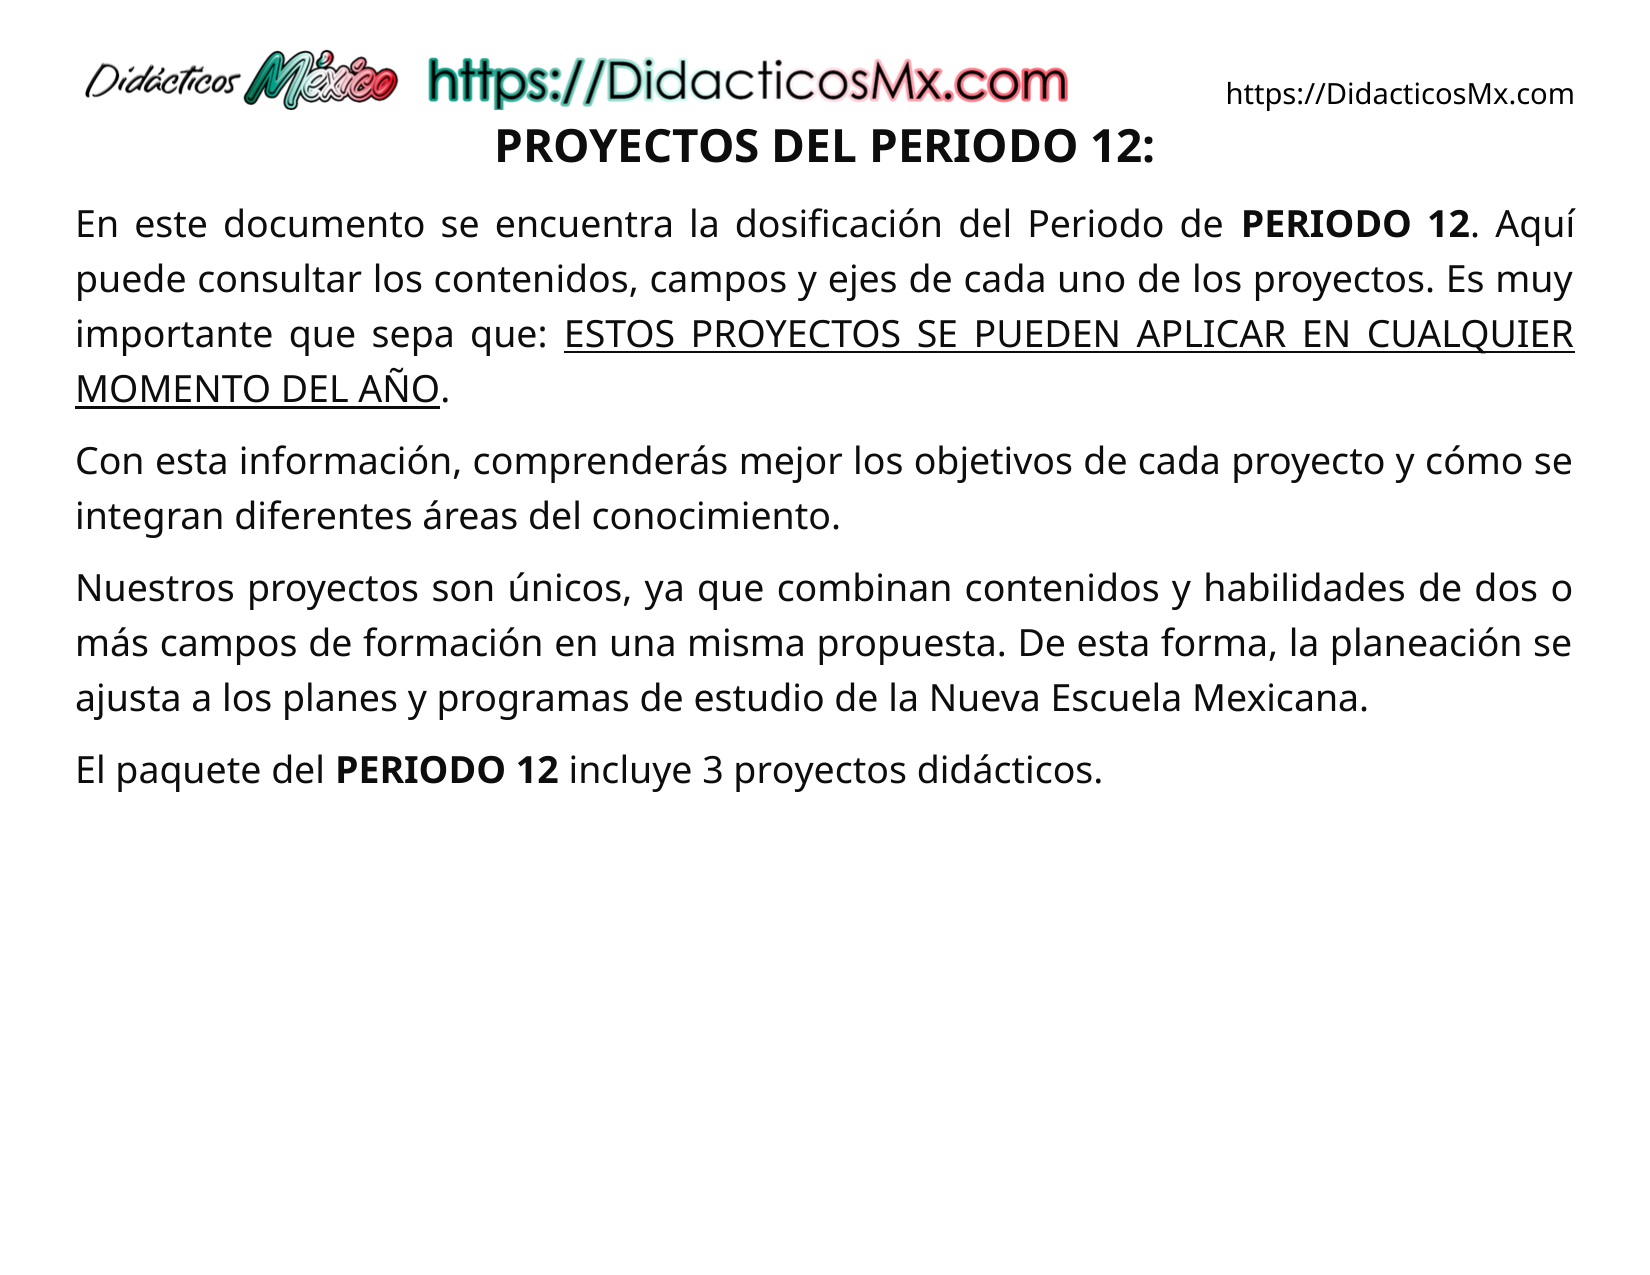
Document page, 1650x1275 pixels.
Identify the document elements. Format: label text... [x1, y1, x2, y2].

text Con esta información, comprenderás mejor los objetivos de cada proyecto y cómo se integran diferentes áreas del conocimiento. [75, 434, 1575, 541]
text En este documento se encuentra la dosificación del Periodo de PERIODO 12. Aquí puede consultar los contenidos, campos y ejes de cada uno de los proyectos. Es muy importante que sepa que: ESTOS PROYECTOS SE PUEDEN APLICAR EN CUALQUIER MOMENTO DEL AÑO. [75, 197, 1575, 414]
text PROYECTOS DEL PERIODO 12: [75, 113, 1575, 176]
text Nuestros proyectos son únicos, ya que combinan contenidos y habilidades de dos o más campos de formación en una misma propuesta. De esta forma, la planeación se ajusta a los planes y programas de estudio de la Nueva Escuela Mexicana. [75, 561, 1575, 723]
text El paquete del PERIODO 12 incluye 3 proyectos didácticos. [75, 743, 1575, 794]
picture [79, 46, 1075, 109]
